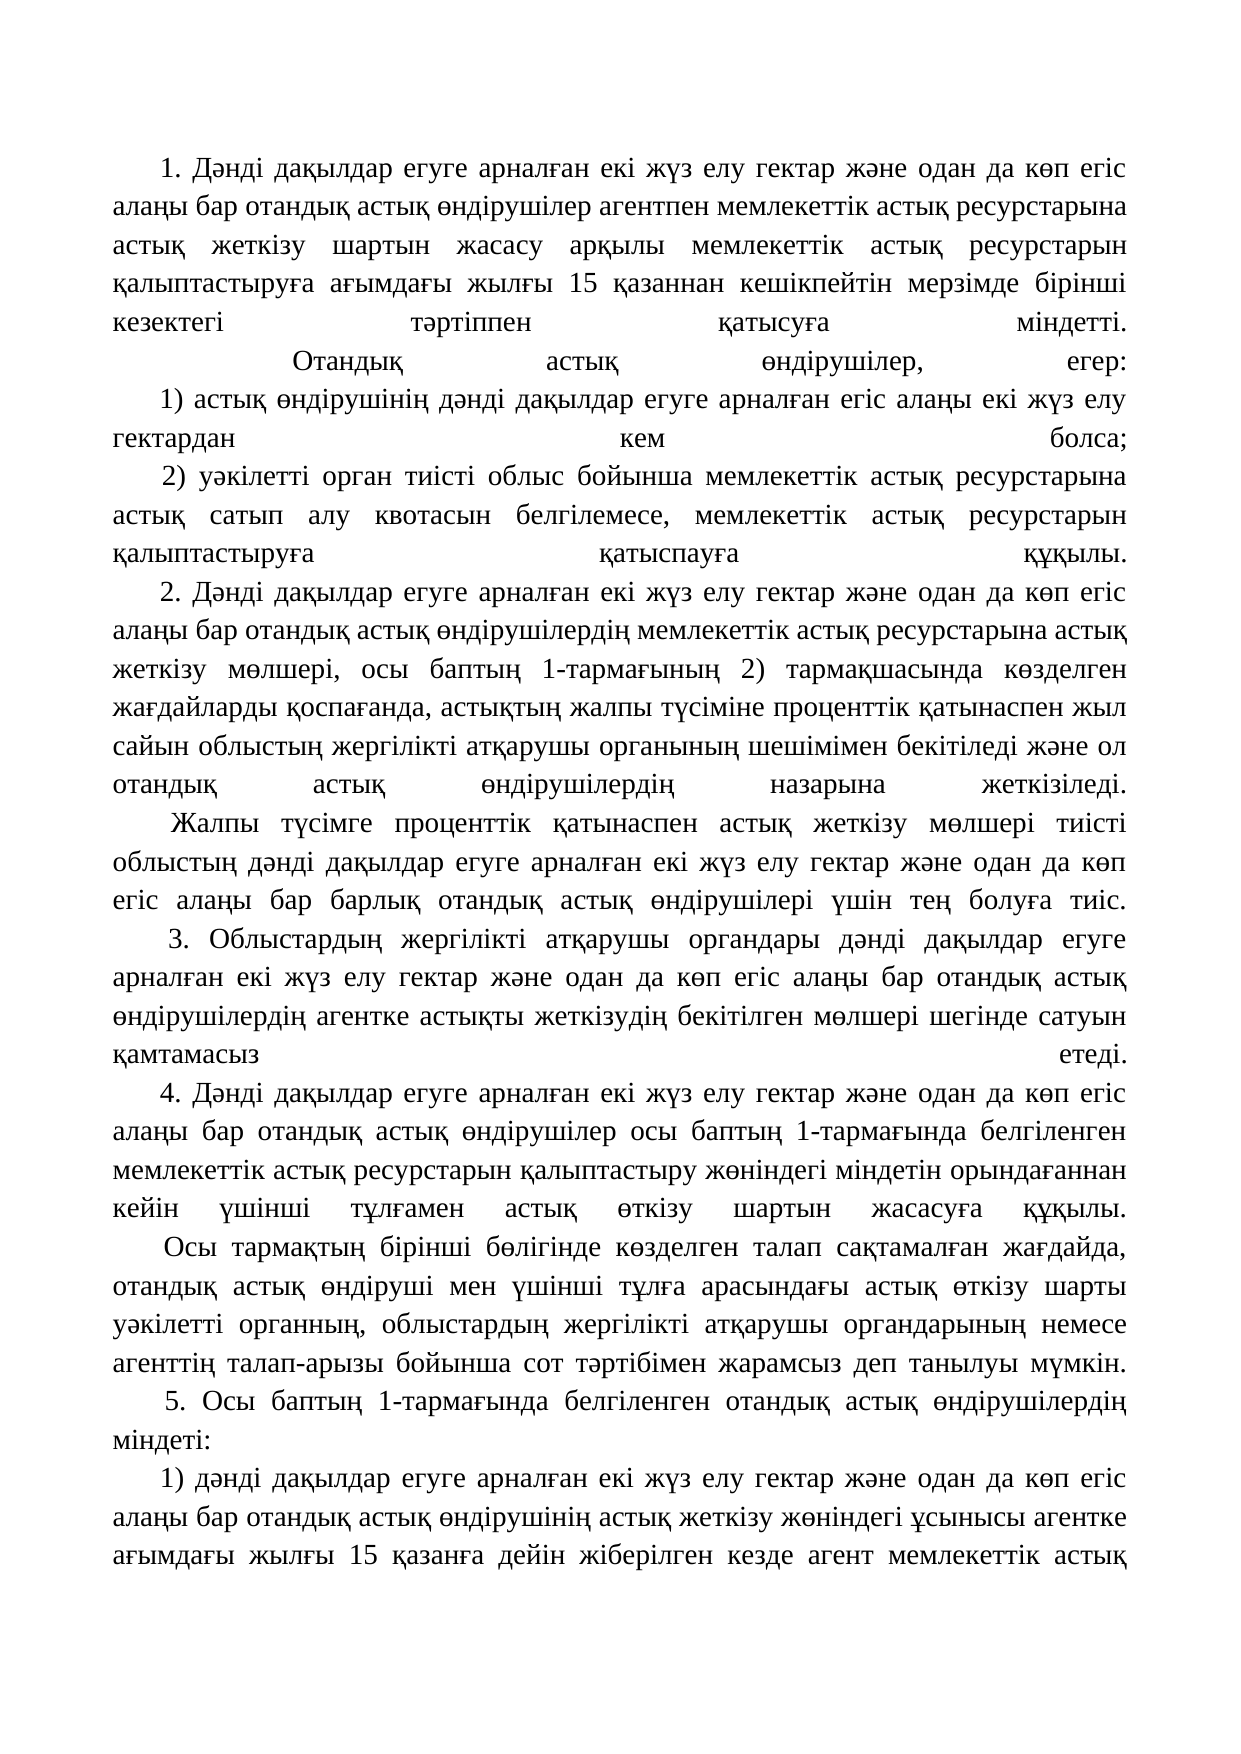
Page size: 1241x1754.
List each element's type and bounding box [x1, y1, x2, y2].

text [112, 150, 1128, 1571]
